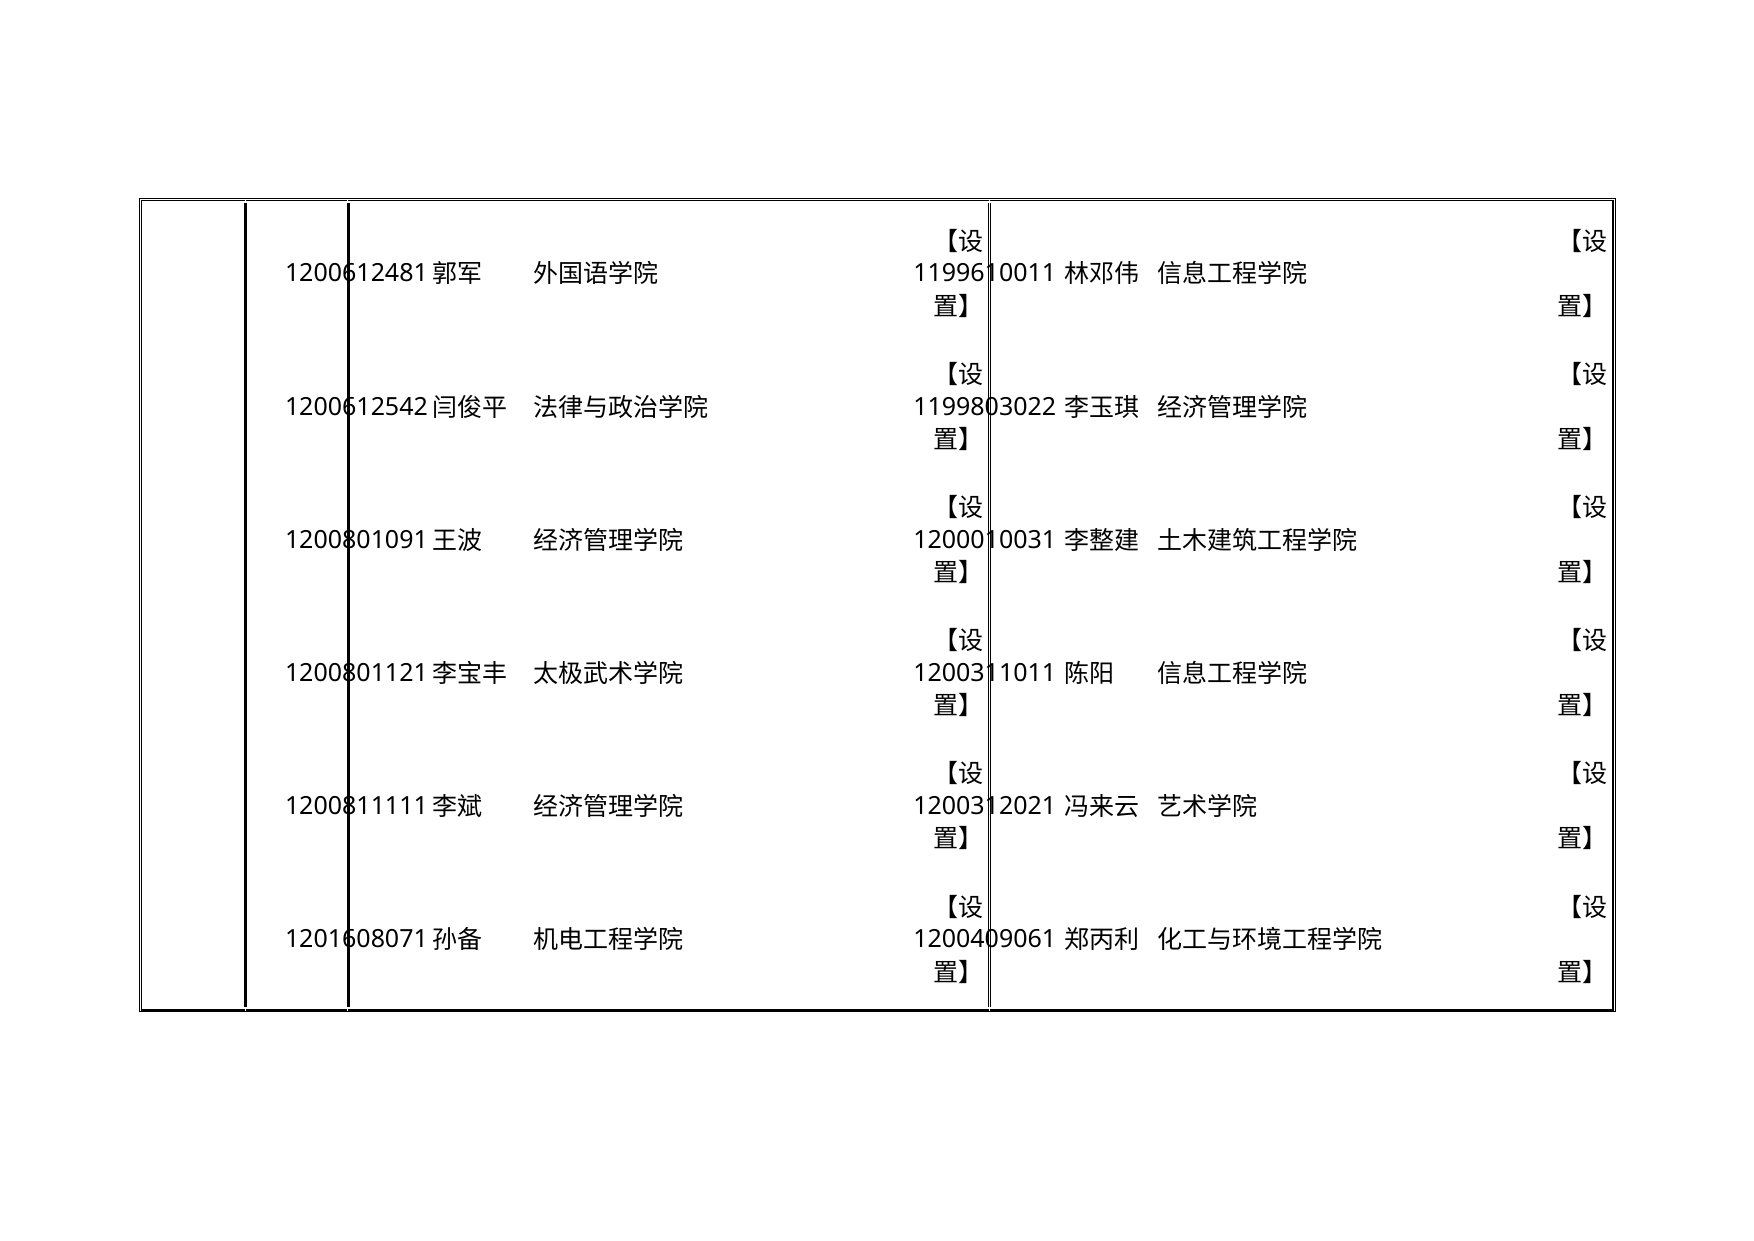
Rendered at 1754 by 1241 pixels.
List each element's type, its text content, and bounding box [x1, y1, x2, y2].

table_cell 36 [142, 201, 245, 1009]
table_cell [348, 201, 989, 1009]
table_cell 7.6.3 上届毕业生就业情况 [245, 199, 348, 1009]
table_cell [990, 201, 1612, 1009]
